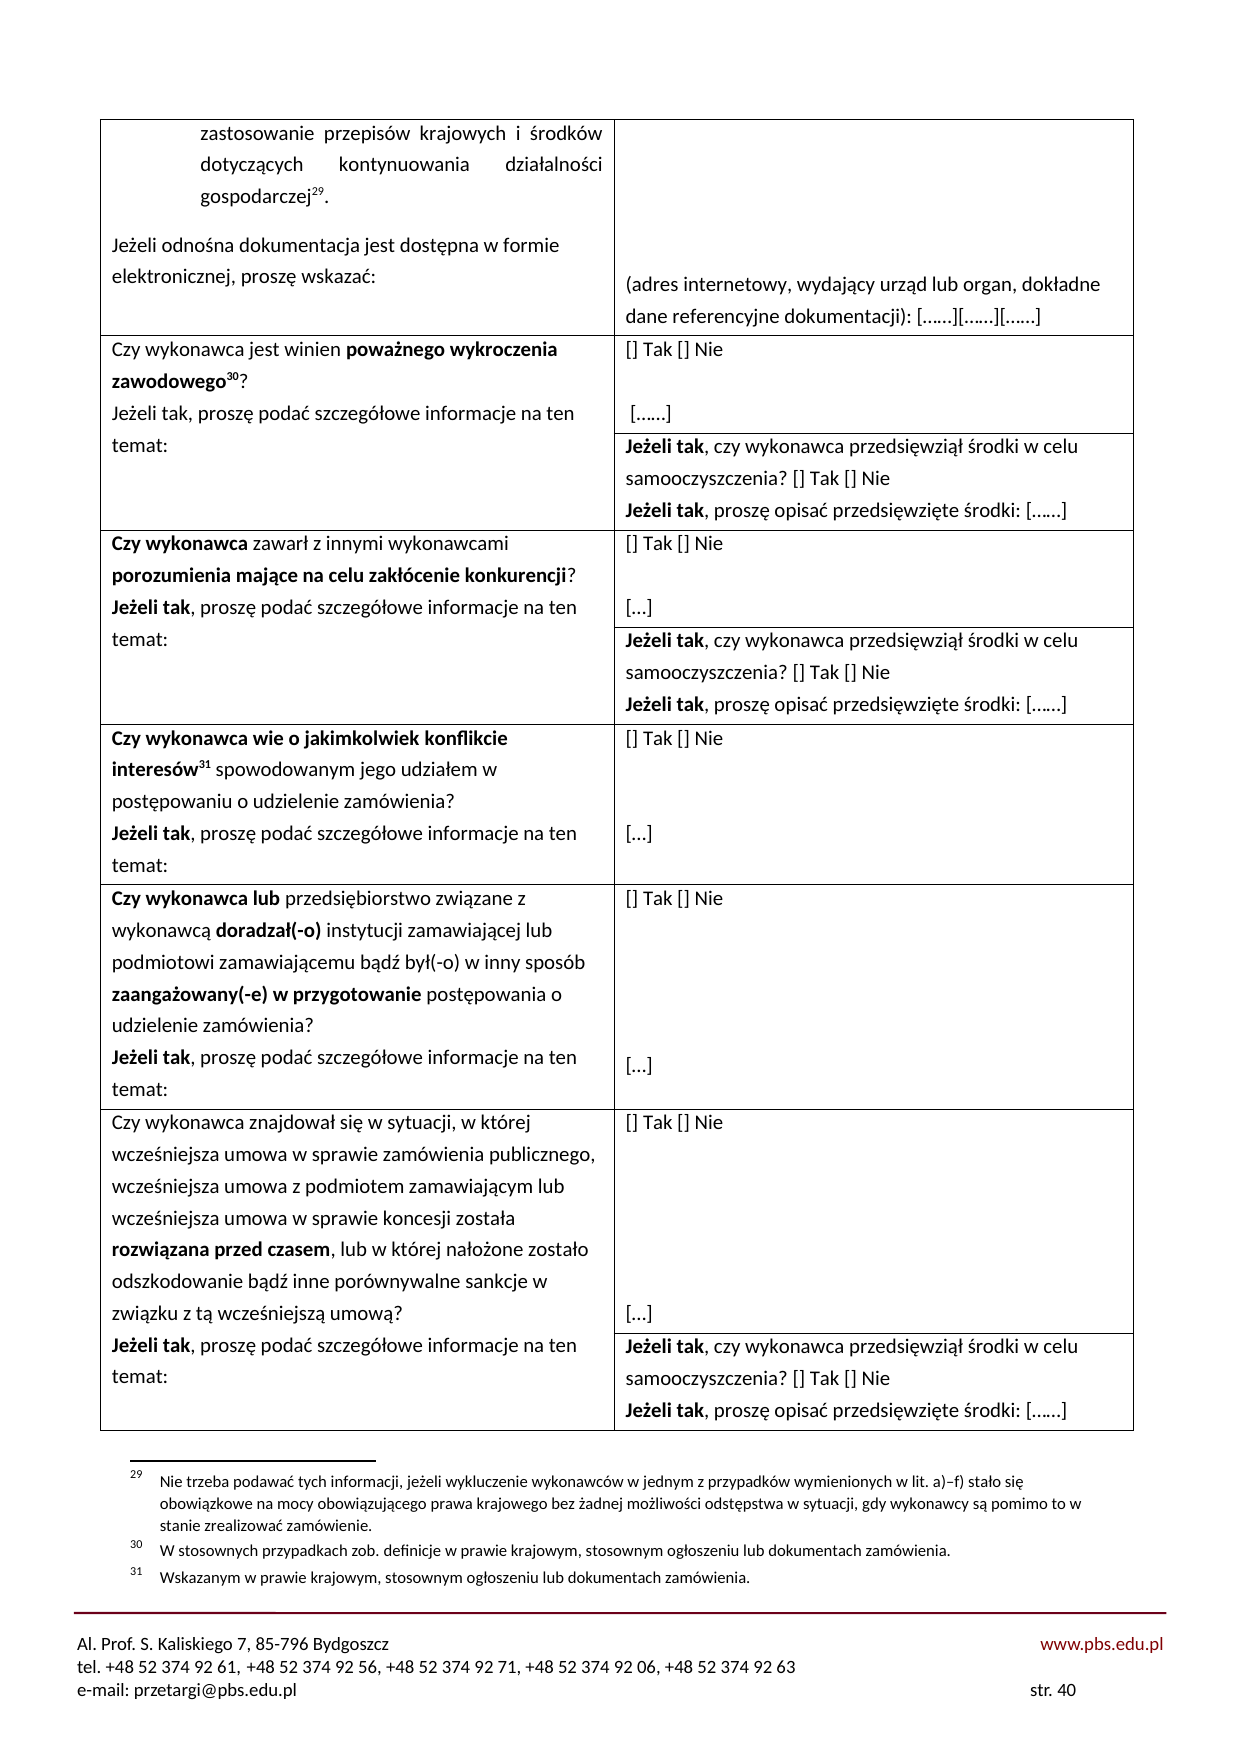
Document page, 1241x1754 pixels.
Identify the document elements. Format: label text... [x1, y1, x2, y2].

table_cell [] Tak [] Nie […] [615, 885, 1133, 1108]
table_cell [101, 120, 614, 335]
table_cell Czy wykonawca jest winien poważnego wykroczenia zawodowego? Jeżeli tak, proszę podać szczegółowe informacje na ten temat: [101, 336, 614, 529]
table_cell Czy wykonawca wie o jakimkolwiek konflikcie interesów spowodowanym jego udziałem w postępowaniu o udzielenie zamówienia? Jeżeli tak, proszę podać szczegółowe informacje na ten temat: [101, 725, 614, 884]
table_cell [] Tak [] Nie […] [615, 725, 1133, 884]
table_cell Jeżeli tak, czy wykonawca przedsięwziął środki w celu samooczyszczenia? [] Tak [] Nie Jeżeli tak, proszę opisać przedsięwzięte środki: [……] [615, 434, 1133, 529]
table_cell [] Tak [] Nie […] [615, 531, 1133, 627]
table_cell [615, 120, 1133, 335]
table_cell Jeżeli tak, czy wykonawca przedsięwziął środki w celu samooczyszczenia? [] Tak [] Nie Jeżeli tak, proszę opisać przedsięwzięte środki: [……] [615, 628, 1133, 724]
table_cell Czy wykonawca lub przedsiębiorstwo związane z wykonawcą doradzał(-o) instytucji zamawiającej lub podmiotowi zamawiającemu bądź był(-o) w inny sposób zaangażowany(-e) w przygotowanie postępowania o udzielenie zamówienia? Jeżeli tak, proszę podać szczegółowe informacje na ten temat: [101, 885, 614, 1108]
table_cell [] Tak [] Nie [……] [615, 336, 1133, 432]
table_cell [] Tak [] Nie […] [615, 1110, 1133, 1333]
table_cell Jeżeli tak, czy wykonawca przedsięwziął środki w celu samooczyszczenia? [] Tak [] Nie Jeżeli tak, proszę opisać przedsięwzięte środki: [……] [615, 1334, 1133, 1430]
table_cell Czy wykonawca znajdował się w sytuacji, w której wcześniejsza umowa w sprawie zamówienia publicznego, wcześniejsza umowa z podmiotem zamawiającym lub wcześniejsza umowa w sprawie koncesji została rozwiązana przed czasem, lub w której nałożone zostało odszkodowanie bądź inne porównywalne sankcje w związku z tą wcześniejszą umową? Jeżeli tak, proszę podać szczegółowe informacje na ten temat: [101, 1110, 614, 1430]
table_cell Czy wykonawca zawarł z innymi wykonawcami porozumienia mające na celu zakłócenie konkurencji? Jeżeli tak, proszę podać szczegółowe informacje na ten temat: [101, 531, 614, 724]
